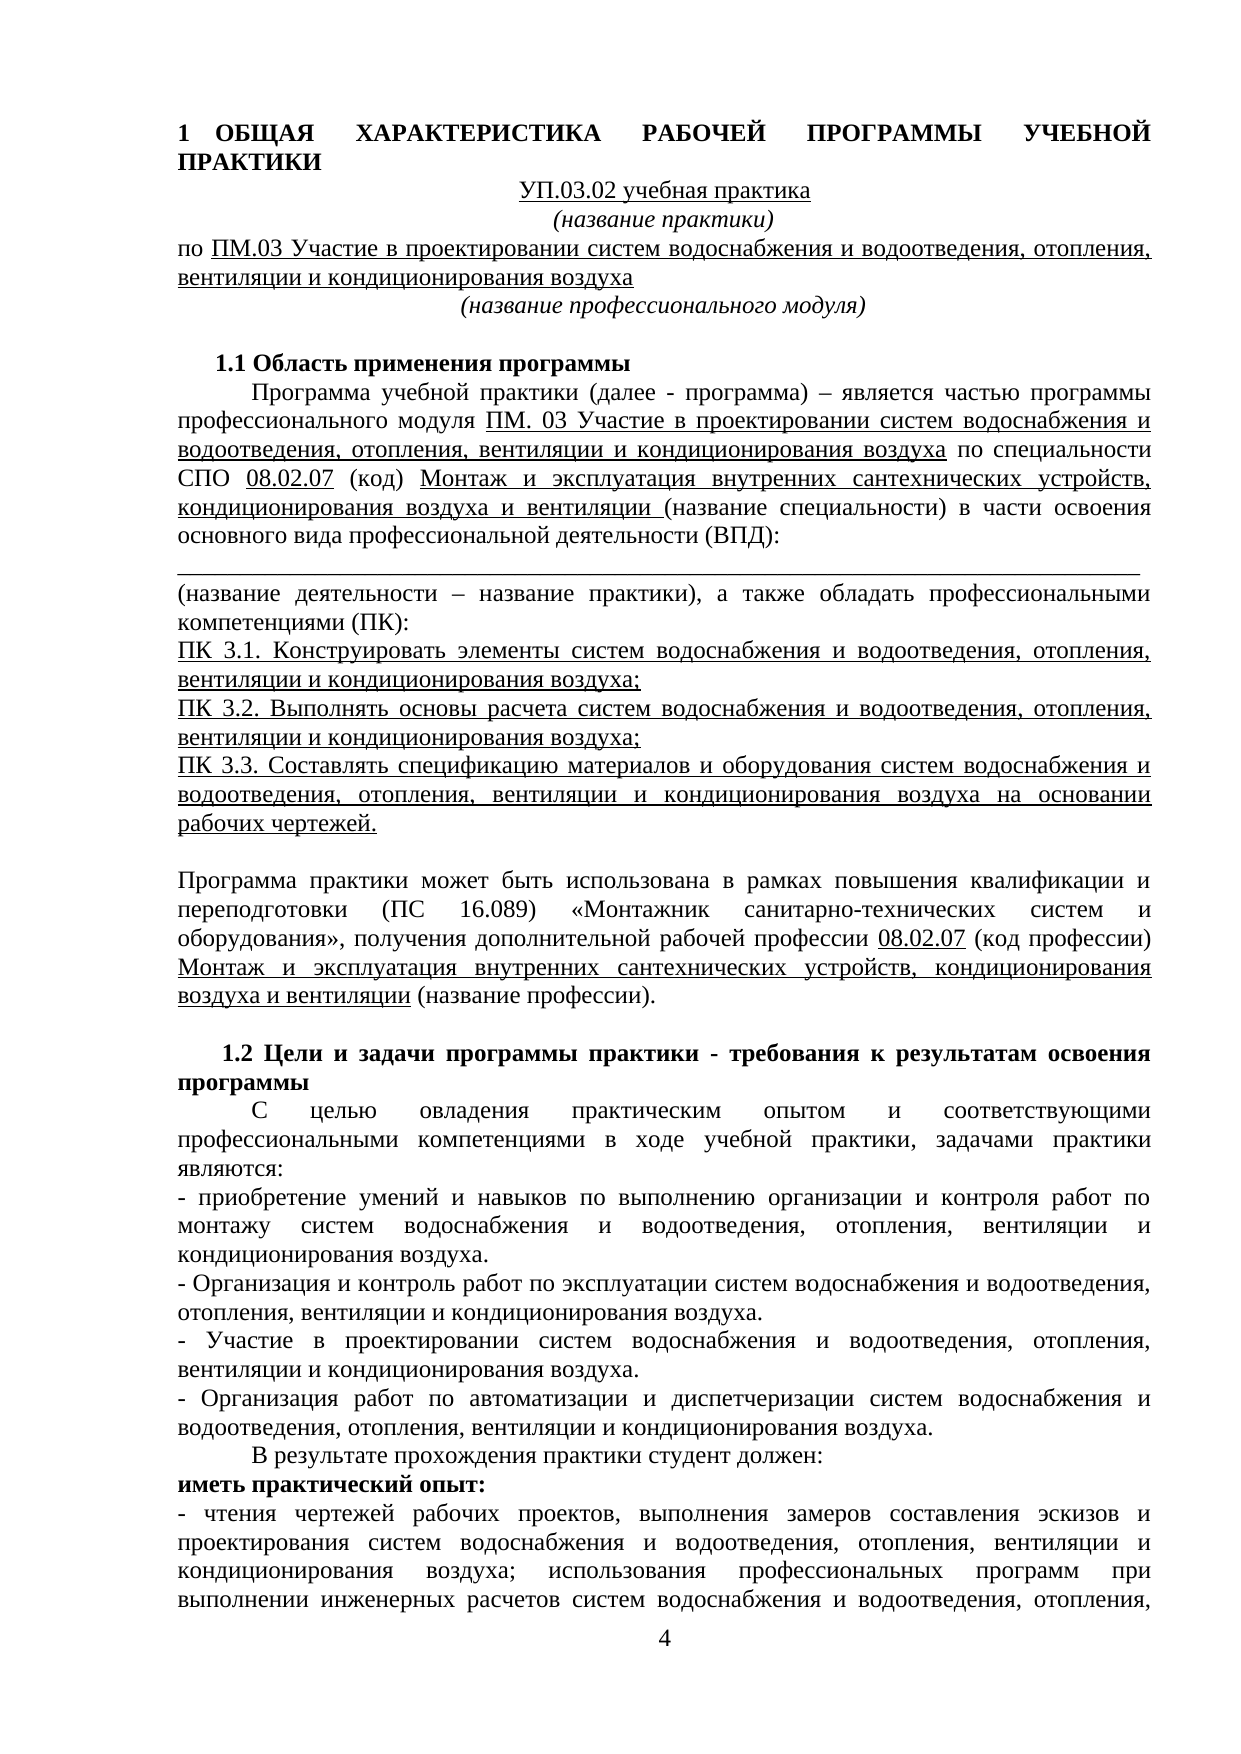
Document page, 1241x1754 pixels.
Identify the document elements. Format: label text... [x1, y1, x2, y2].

text ПК 3.1. Конструировать элементы систем водоснабжения и водоотведения, отопления, вентиляции и кондиционирования воздуха; [177, 636, 1152, 693]
list (название профессионального модуля) [177, 291, 1152, 319]
text ПК 3.3. Составлять спецификацию материалов и оборудования систем водоснабжения и водоотведения, отопления, вентиляции и кондиционирования воздуха на основании рабочих чертежей. [177, 751, 1152, 804]
text Программа практики может быть использована в рамках повышения квалификации и переподготовки (ПС 16.089) «Монтажник санитарно-технических систем и оборудования», получения дополнительной рабочей профессии 08.02.07 (код профессии) Монтаж и эксплуатация внутренних сантехнических устройств, кондиционирования воздуха и вентиляции (название профессии). [177, 866, 1152, 977]
text Программа практики может быть использована в рамках повышения квалификации и переподготовки (ПС 16.089) «Монтажник санитарно-технических систем и оборудования», получения дополнительной рабочей профессии 08.02.07 (код профессии) Монтаж и эксплуатация внутренних сантехнических устройств, кондиционирования воздуха и вентиляции (название профессии). [177, 978, 1152, 1009]
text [177, 1498, 1152, 1613]
list по ПМ.03 Участие в проектировании систем водоснабжения и водоотведения, отопления, вентиляции и кондиционирования воздуха [177, 233, 1152, 291]
list Область применения программы [215, 348, 1152, 377]
text - приобретение умений и навыков по выполнению организации и контроля работ по монтажу систем водоснабжения и водоотведения, отопления, вентиляции и кондиционирования воздуха. [177, 1182, 1152, 1268]
text С целью овладения практическим опытом и соответствующими профессиональными компетенциями в ходе учебной практики, задачами практики являются: [177, 1096, 1152, 1182]
list УП.03.02 учебная практика [177, 176, 1152, 204]
text иметь практический опыт: [177, 1469, 1152, 1498]
text Программа учебной практики (далее - программа) – является частью программы профессионального модуля ПМ. 03 Участие в проектировании систем водоснабжения и водоотведения, отопления, вентиляции и кондиционирования воздуха по специальности СПО 08.02.07 (код) Монтаж и эксплуатация внутренних сантехнических устройств, кондиционирования воздуха и вентиляции (название специальности) в части освоения основного вида профессиональной деятельности (ВПД): [177, 377, 1152, 549]
text - Организация и контроль работ по эксплуатации систем водоснабжения и водоотведения, отопления, вентиляции и кондиционирования воздуха. [177, 1268, 1152, 1326]
text В результате прохождения практики студент должен: [177, 1441, 1152, 1469]
text ПК 3.2. Выполнять основы расчета систем водоснабжения и водоотведения, отопления, вентиляции и кондиционирования воздуха; [177, 719, 1152, 751]
text - Организация работ по автоматизации и диспетчеризации систем водоснабжения и водоотведения, отопления, вентиляции и кондиционирования воздуха. [177, 1383, 1152, 1441]
text 1.2 Цели и задачи программы практики - требования к результатам освоения программы [177, 1038, 1152, 1096]
list ОБЩАЯ ХАРАКТЕРИСТИКА РАБОЧЕЙ ПРОГРАММЫ УЧЕБНОЙ ПРАКТИКИ [177, 118, 1152, 176]
text - Участие в проектировании систем водоснабжения и водоотведения, отопления, вентиляции и кондиционирования воздуха. [177, 1326, 1152, 1383]
list (название практики) [177, 204, 1152, 233]
text _____________________________________________________________________________ (название деятельности – название практики), а также обладать профессиональными компетенциями (ПК): [177, 549, 1152, 636]
text ПК 3.2. Выполнять основы расчета систем водоснабжения и водоотведения, отопления, вентиляции и кондиционирования воздуха; [177, 693, 1152, 718]
text ПК 3.3. Составлять спецификацию материалов и оборудования систем водоснабжения и водоотведения, отопления, вентиляции и кондиционирования воздуха на основании рабочих чертежей. [177, 805, 1152, 837]
